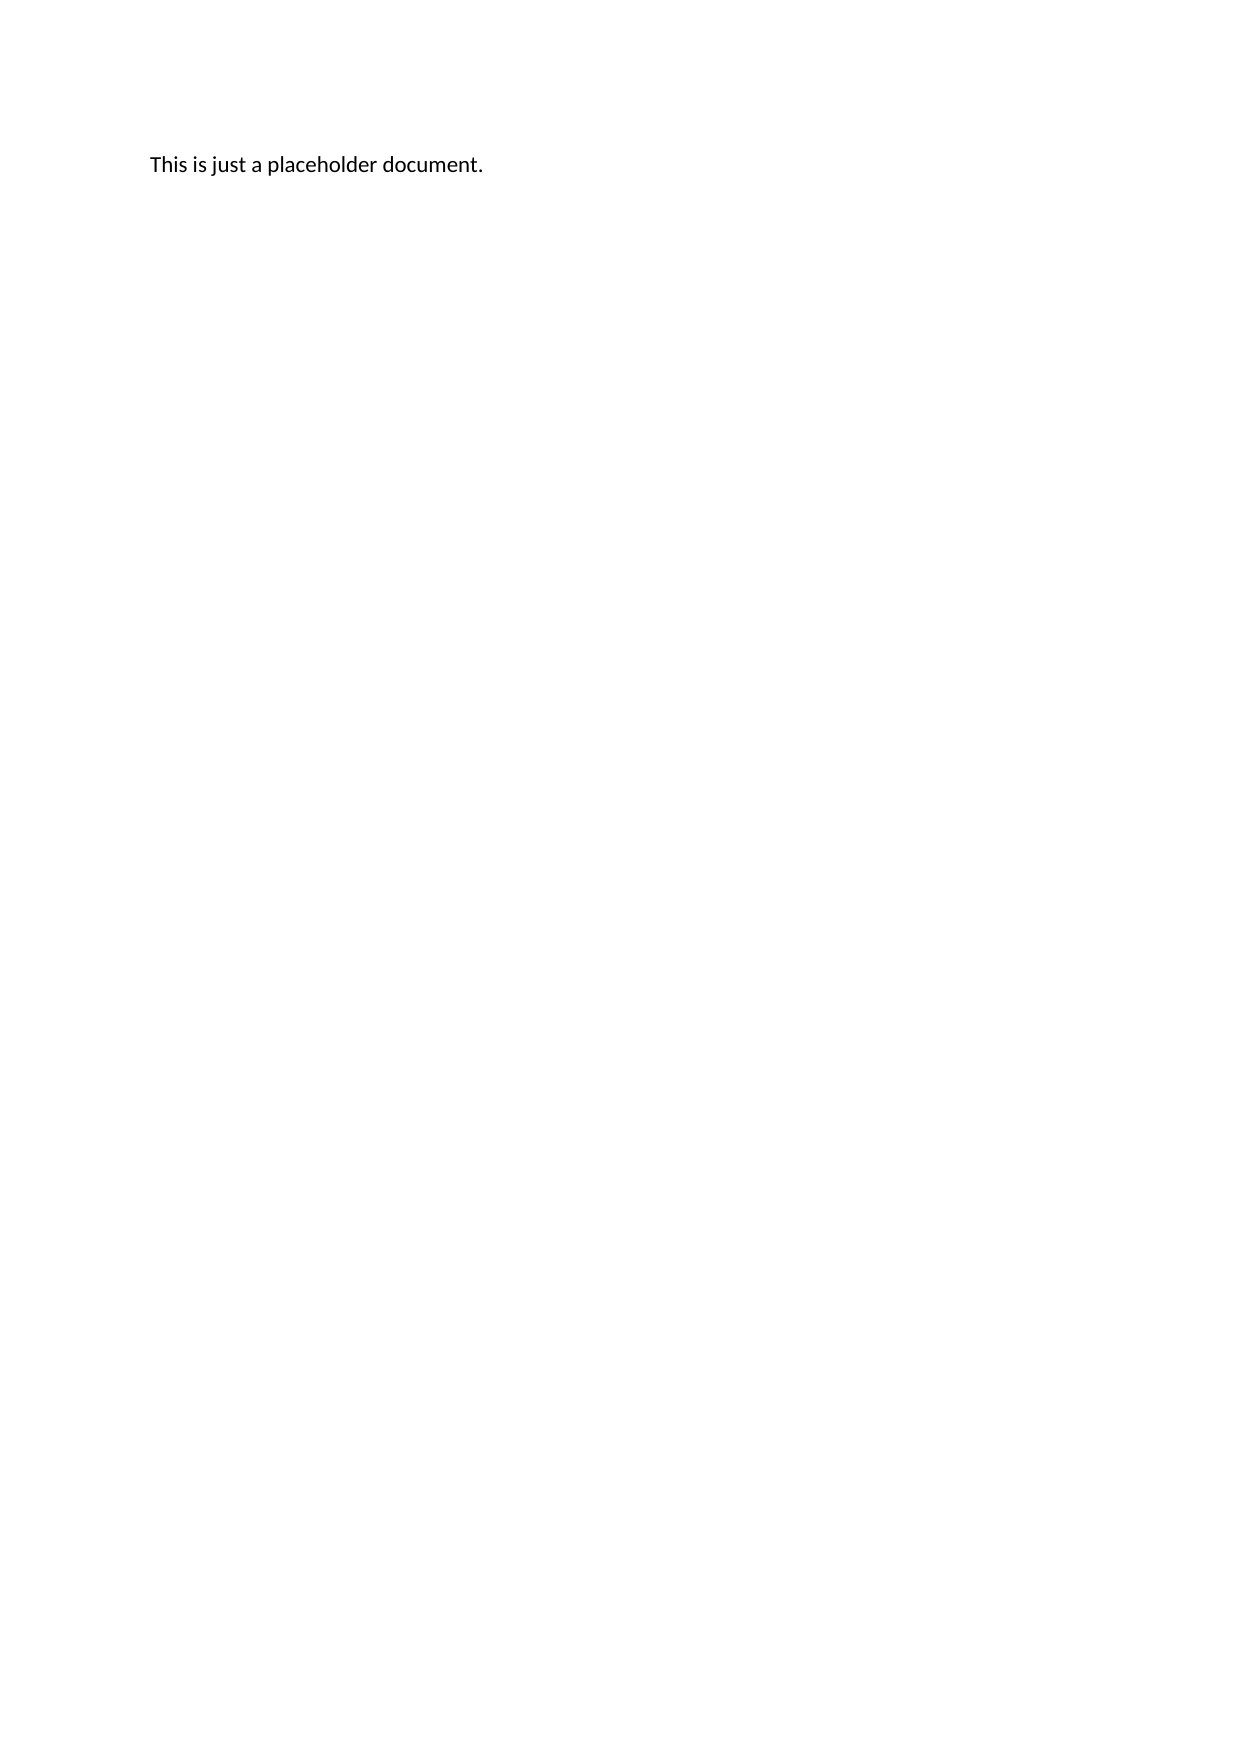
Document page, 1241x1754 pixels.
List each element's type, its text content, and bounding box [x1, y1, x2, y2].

text This is just a placeholder document. [150, 150, 1090, 178]
